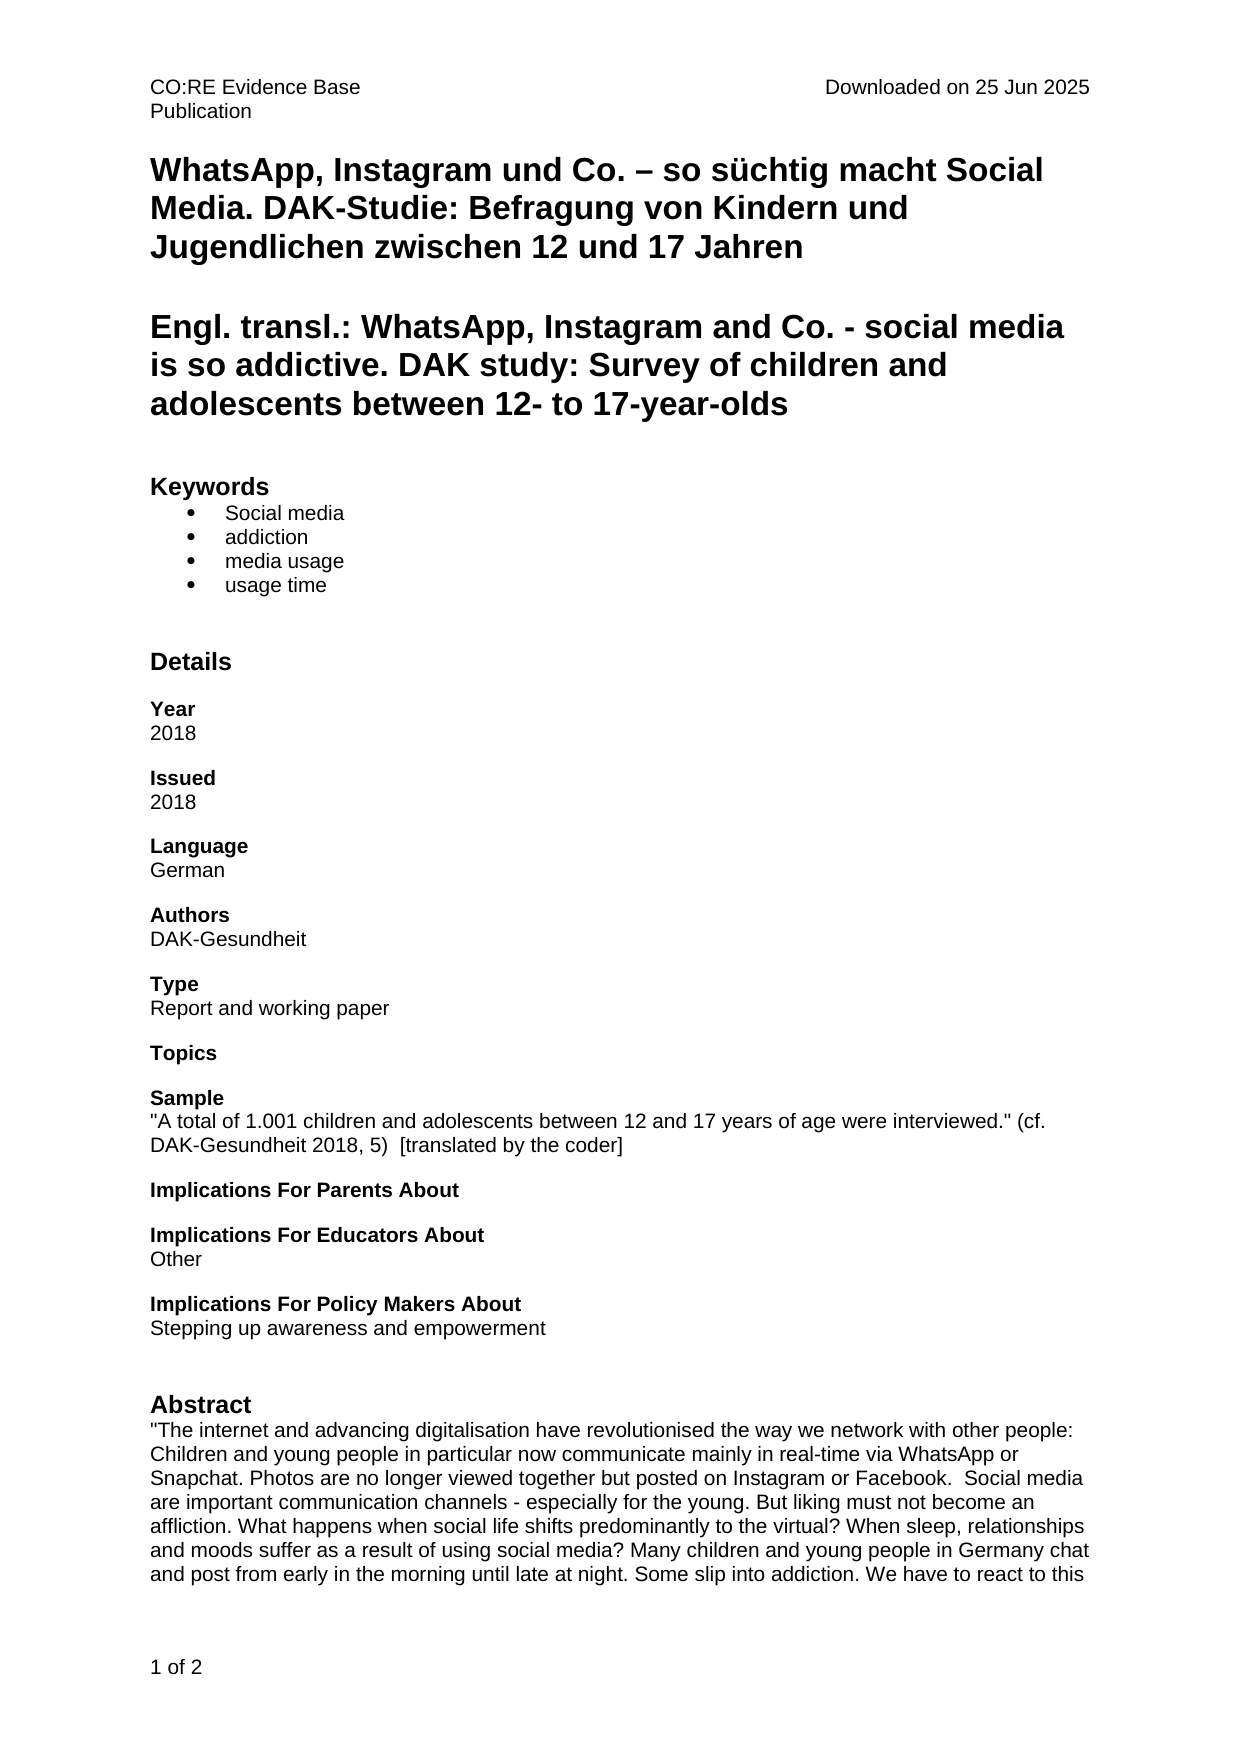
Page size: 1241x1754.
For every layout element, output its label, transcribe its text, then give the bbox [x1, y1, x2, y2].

subtitle Implications For Policy Makers About [150, 1292, 1090, 1316]
subtitle Language [150, 834, 1090, 858]
subtitle Year [150, 697, 1090, 721]
text German [150, 858, 1090, 882]
subtitle Implications For Educators About [150, 1223, 1090, 1247]
subtitle Topics [150, 1041, 1090, 1064]
subtitle Implications For Parents About [150, 1178, 1090, 1202]
text DAK-Gesundheit [150, 927, 1090, 951]
subtitle Issued [150, 766, 1090, 789]
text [150, 1418, 1090, 1586]
subtitle Keywords [150, 472, 1090, 501]
list addiction [187, 525, 1090, 549]
text Stepping up awareness and empowerment [150, 1316, 1090, 1339]
title Engl. transl.: WhatsApp, Instagram and Co. - social media is so addictive. DAK study: Survey of children and adolescents between 12- to 17-year-olds [150, 307, 1090, 422]
text 2018 [150, 721, 1090, 745]
subtitle Details [150, 647, 1090, 676]
subtitle Authors [150, 903, 1090, 927]
list media usage [187, 549, 1090, 573]
text "A total of 1.001 children and adolescents between 12 and 17 years of age were interviewed." (cf. DAK-Gesundheit 2018, 5) [translated by the coder] [150, 1109, 1090, 1157]
text 2018 [150, 789, 1090, 813]
list usage time [187, 573, 1090, 597]
list Social media [187, 501, 1090, 525]
subtitle Type [150, 972, 1090, 996]
text Other [150, 1247, 1090, 1271]
title WhatsApp, Instagram und Co. – so süchtig macht Social Media. DAK-Studie: Befragung von Kindern und Jugendlichen zwischen 12 und 17 Jahren [150, 150, 1090, 265]
text Report and working paper [150, 996, 1090, 1020]
subtitle Sample [150, 1085, 1090, 1109]
subtitle Abstract [150, 1389, 1090, 1418]
